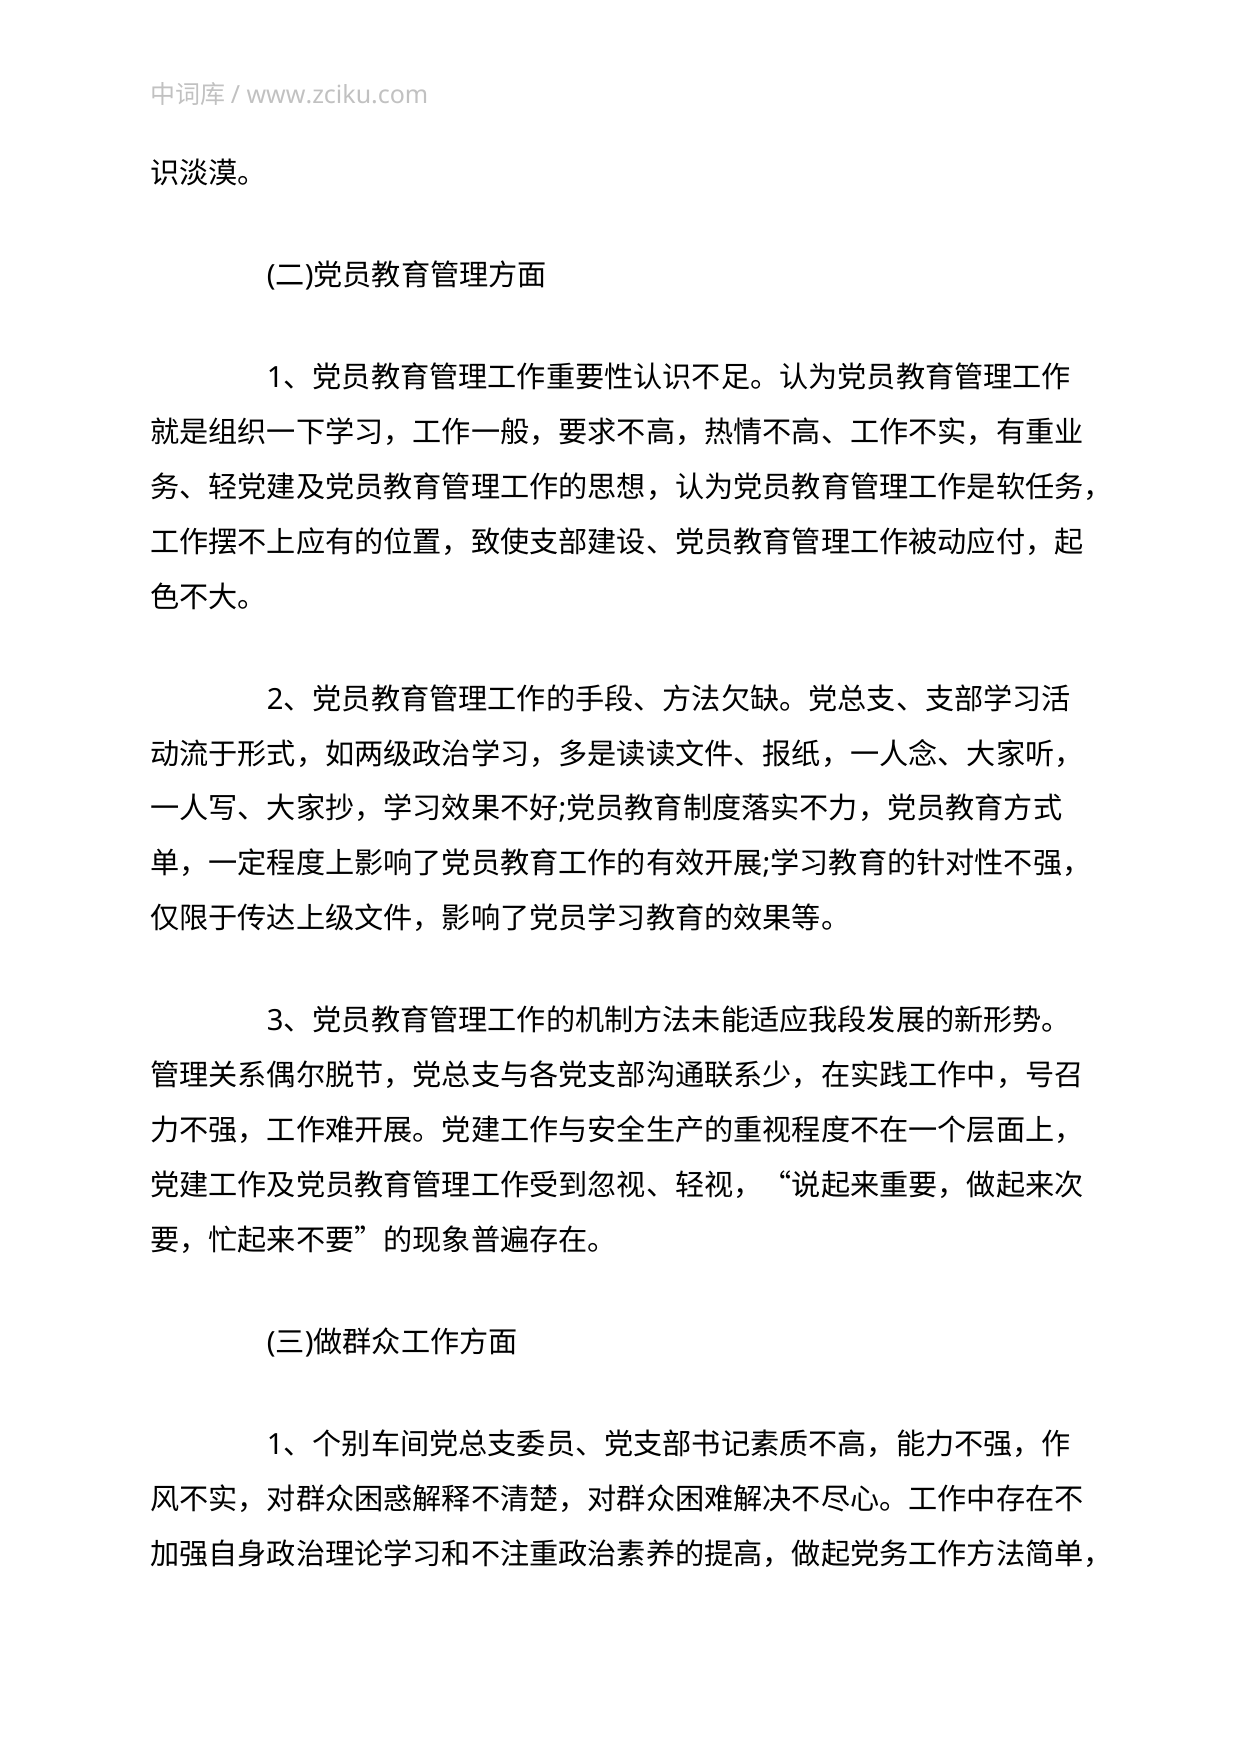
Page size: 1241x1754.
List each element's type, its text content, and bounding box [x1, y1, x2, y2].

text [150, 150, 1090, 192]
text (二)党员教育管理方面 [150, 252, 1090, 294]
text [150, 1420, 1090, 1572]
text 2、党员教育管理工作的手段、方法欠缺。党总支、支部学习活动流于形式，如两级政治学习，多是读读文件、报纸，一人念、大家听，一人写、大家抄，学习效果不好;党员教育制度落实不力，党员教育方式单，一定程度上影响了党员教育工作的有效开展;学习教育的针对性不强，仅限于传达上级文件，影响了党员学习教育的效果等。 [150, 675, 1090, 937]
text 1、党员教育管理工作重要性认识不足。认为党员教育管理工作就是组织一下学习，工作一般，要求不高，热情不高、工作不实，有重业务、轻党建及党员教育管理工作的思想，认为党员教育管理工作是软任务，工作摆不上应有的位置，致使支部建设、党员教育管理工作被动应付，起色不大。 [150, 354, 1090, 616]
text 3、党员教育管理工作的机制方法未能适应我段发展的新形势。管理关系偶尔脱节，党总支与各党支部沟通联系少，在实践工作中，号召力不强，工作难开展。党建工作与安全生产的重视程度不在一个层面上，党建工作及党员教育管理工作受到忽视、轻视，“说起来重要，做起来次要，忙起来不要”的现象普遍存在。 [150, 997, 1090, 1259]
text (三)做群众工作方面 [150, 1318, 1090, 1361]
